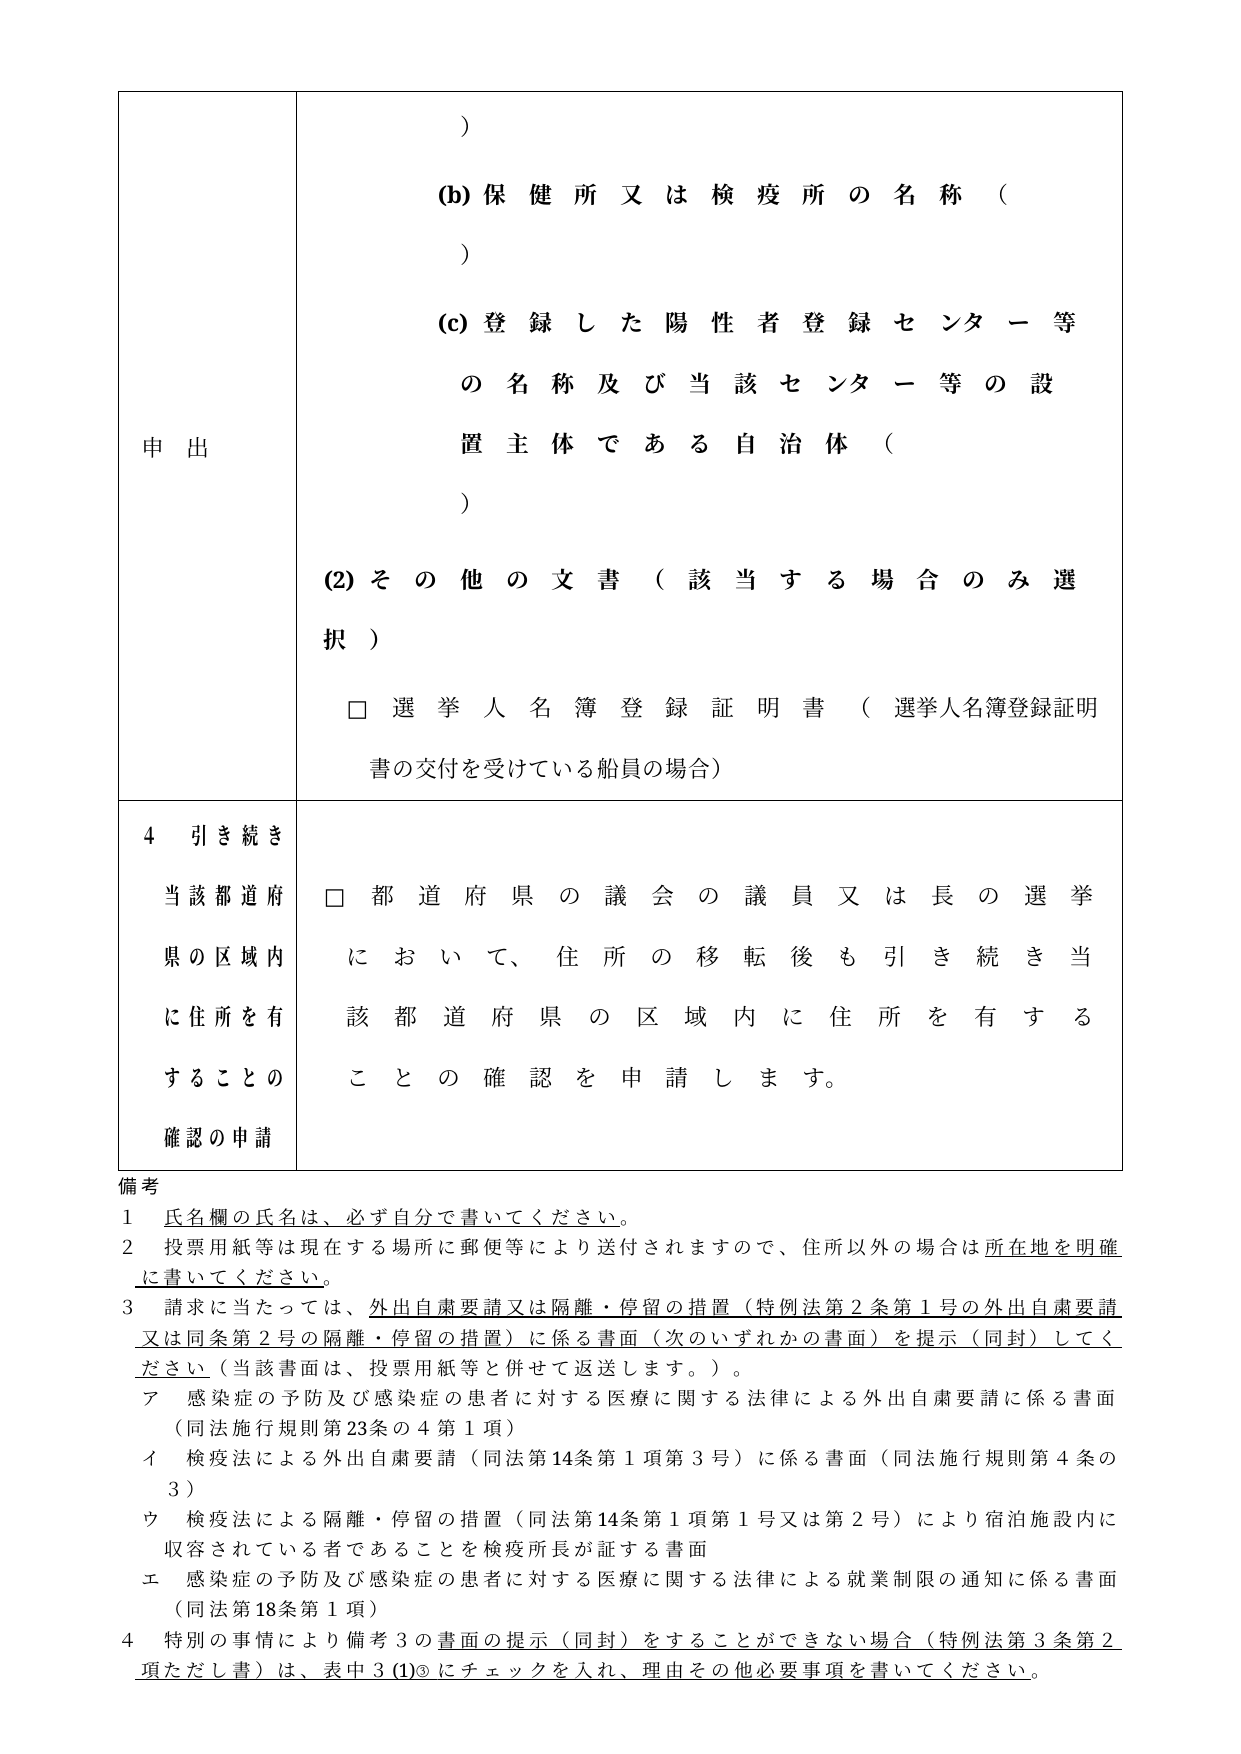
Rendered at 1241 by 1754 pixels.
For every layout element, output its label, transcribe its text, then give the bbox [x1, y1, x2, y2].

table_cell ４ 引き続き当該都道府県の区域内に住所を有することの確認の申請 [119, 801, 296, 1170]
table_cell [119, 92, 296, 800]
text ３ 請求に当たっては、外出自粛要請又は隔離・停留の措置（特例法第２条第１号の外出自粛要請又は同条第２号の隔離・停留の措置）に係る書面（次のいずれかの書面）を提示（同封）してください（当該書面は、投票用紙等と併せて返送します。）。 [118, 1292, 1122, 1382]
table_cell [297, 92, 1122, 800]
text エ 感染症の予防及び感染症の患者に対する医療に関する法律による就業制限の通知に係る書面（同法第18条第１項） [138, 1563, 1122, 1624]
text ４ 特別の事情により備考３の書面の提示（同封）をすることができない場合（特例法第３条第２項ただし書）は、表中３(1)③にチェックを入れ、理由その他必要事項を書いてください。 [118, 1624, 1122, 1684]
text ウ 検疫法による隔離・停留の措置（同法第14条第１項第１号又は第２号）により宿泊施設内に収容されている者であることを検疫所長が証する書面 [138, 1503, 1122, 1563]
text イ 検疫法による外出自粛要請（同法第14条第１項第３号）に係る書面（同法施行規則第４条の３） [138, 1443, 1122, 1503]
text ２ 投票用紙等は現在する場所に郵便等により送付されますので、住所以外の場合は所在地を明確に書いてください。 [118, 1231, 1122, 1292]
text １ 氏名欄の氏名は、必ず自分で書いてください。 [118, 1201, 1122, 1231]
text 備考 [118, 1171, 1122, 1201]
text ア 感染症の予防及び感染症の患者に対する医療に関する法律による外出自粛要請に係る書面（同法施行規則第23条の４第１項） [138, 1382, 1122, 1443]
table_cell □ 都道府県の議会の議員又は長の選挙において、住所の移転後も引き続き当該都道府県の区域内に住所を有することの確認を申請します。 [297, 801, 1122, 1170]
